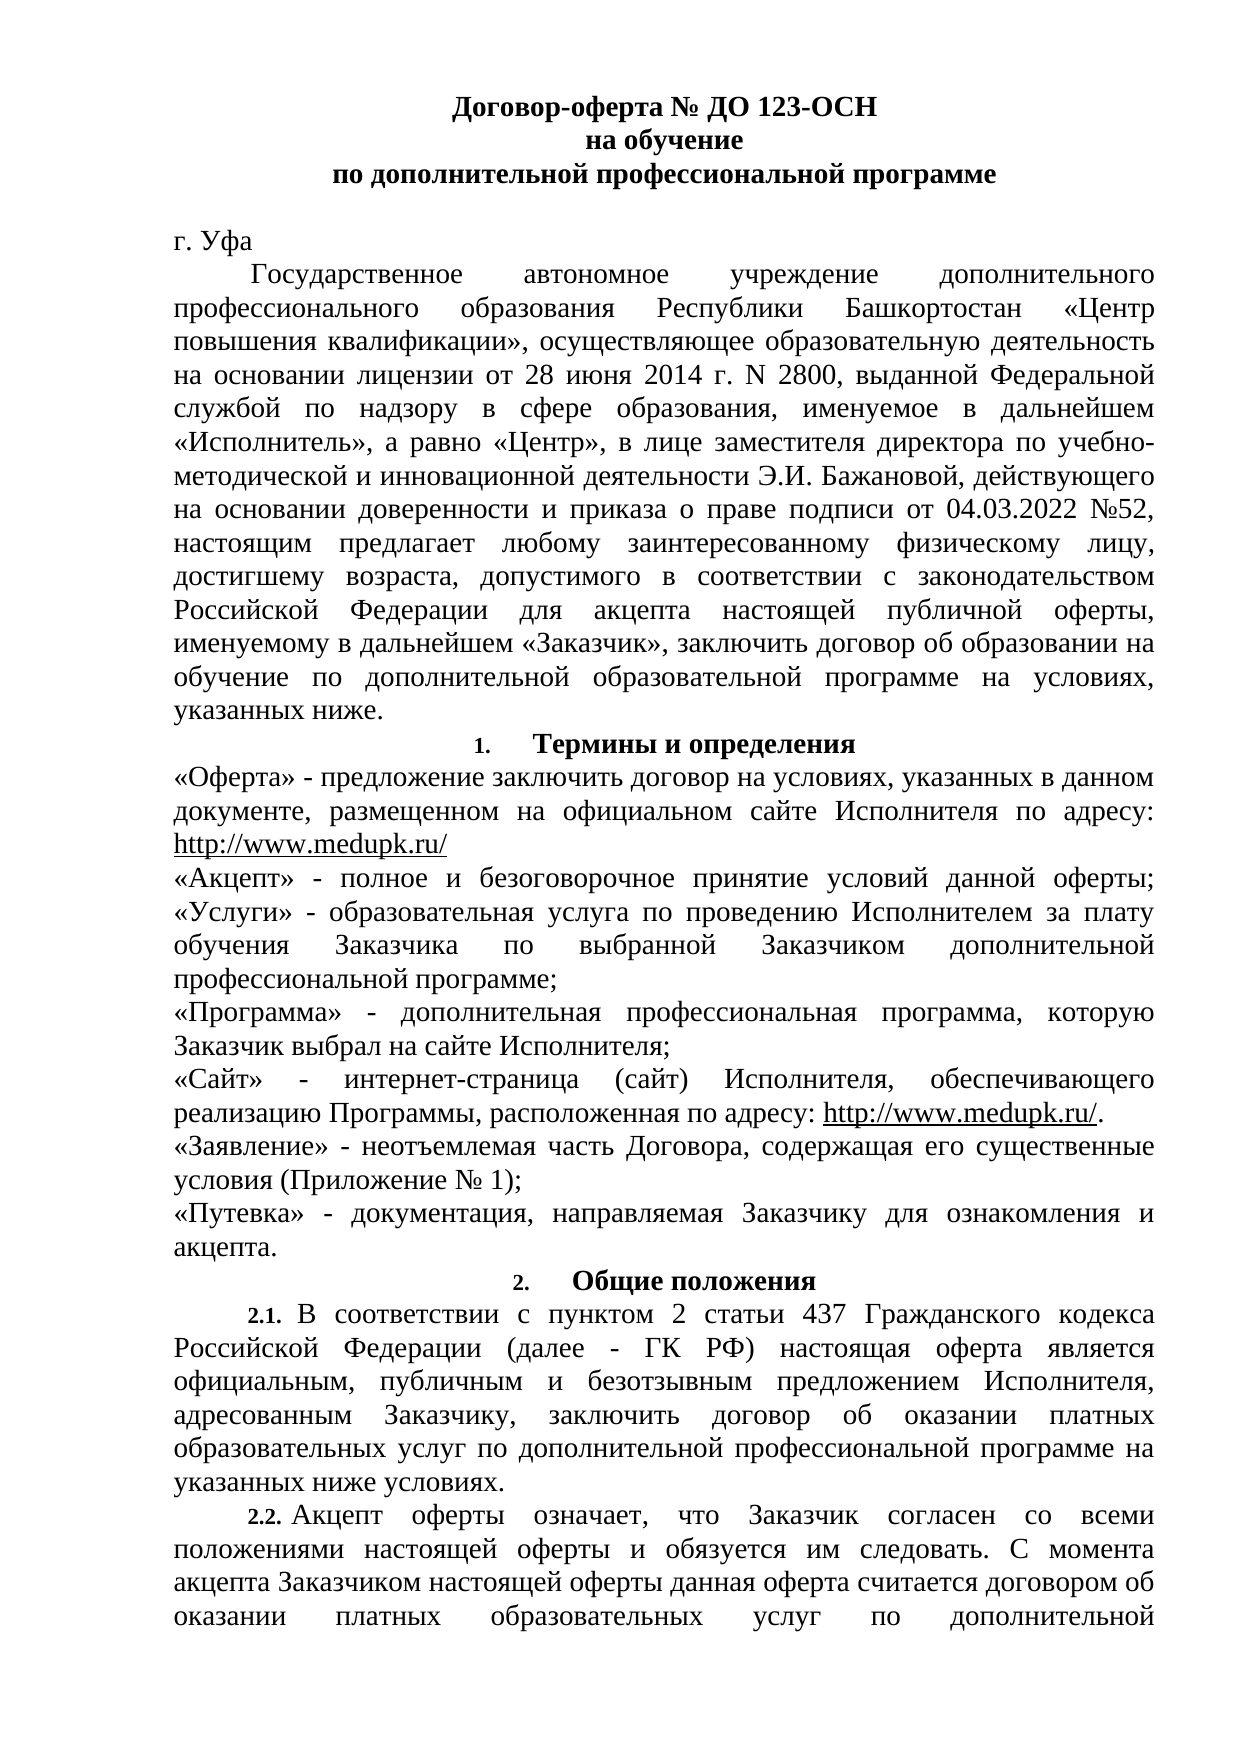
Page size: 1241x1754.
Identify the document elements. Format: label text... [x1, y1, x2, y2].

text «Акцепт» - полное и безоговорочное принятие условий данной оферты; «Услуги» - образовательная услуга по проведению Исполнителем за плату обучения Заказчика по выбранной Заказчиком дополнительной профессиональной программе; [173, 860, 1156, 994]
text «Заявление» - неотъемлемая часть Договора, содержащая его существенные условия (Приложение № 1); [173, 1128, 1156, 1196]
text «Программа» - дополнительная профессиональная программа, которую Заказчик выбрал на сайте Исполнителя; [173, 994, 1156, 1061]
text «Оферта» - предложение заключить договор на условиях, указанных в данном документе, размещенном на официальном сайте Исполнителя по адресу: http://www.medupk.ru/ [173, 759, 1156, 860]
text г. Уфа [173, 223, 1156, 256]
list Общие положения [173, 1263, 1156, 1296]
text Договор-оферта № ДО 123-ОСН [173, 89, 1156, 122]
text на обучение [173, 122, 1156, 156]
text по дополнительной профессиональной программе [173, 156, 1156, 189]
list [173, 1497, 1156, 1632]
list Термины и определения [173, 726, 1156, 759]
list В соответствии с пунктом 2 статьи 437 Гражданского кодекса Российской Федерации (далее - ГК РФ) настоящая оферта является официальным, публичным и безотзывным предложением Исполнителя, адресованным Заказчику, заключить договор об оказании платных образовательных услуг по дополнительной профессиональной программе на указанных ниже условиях. [173, 1296, 1156, 1497]
text «Сайт» - интернет-страница (сайт) Исполнителя, обеспечивающего реализацию Программы, расположенная по адресу: http://www.medupk.ru/. [173, 1061, 1156, 1128]
text Государственное автономное учреждение дополнительного профессионального образования Республики Башкортостан «Центр повышения квалификации», осуществляющее образовательную деятельность на основании лицензии от 28 июня 2014 г. N 2800, выданной Федеральной службой по надзору в сфере образования, именуемое в дальнейшем «Исполнитель», а равно «Центр», в лице заместителя директора по учебно-методической и инновационной деятельности Э.И. Бажановой, действующего на основании доверенности и приказа о праве подписи от 04.03.2022 №52, настоящим предлагает любому заинтересованному физическому лицу, достигшему возраста, допустимого в соответствии с законодательством Российской Федерации для акцепта настоящей публичной оферты, именуемому в дальнейшем «Заказчик», заключить договор об образовании на обучение по дополнительной образовательной программе на условиях, указанных ниже. [173, 256, 1156, 726]
text «Путевка» - документация, направляемая Заказчику для ознакомления и акцепта. [173, 1196, 1156, 1263]
